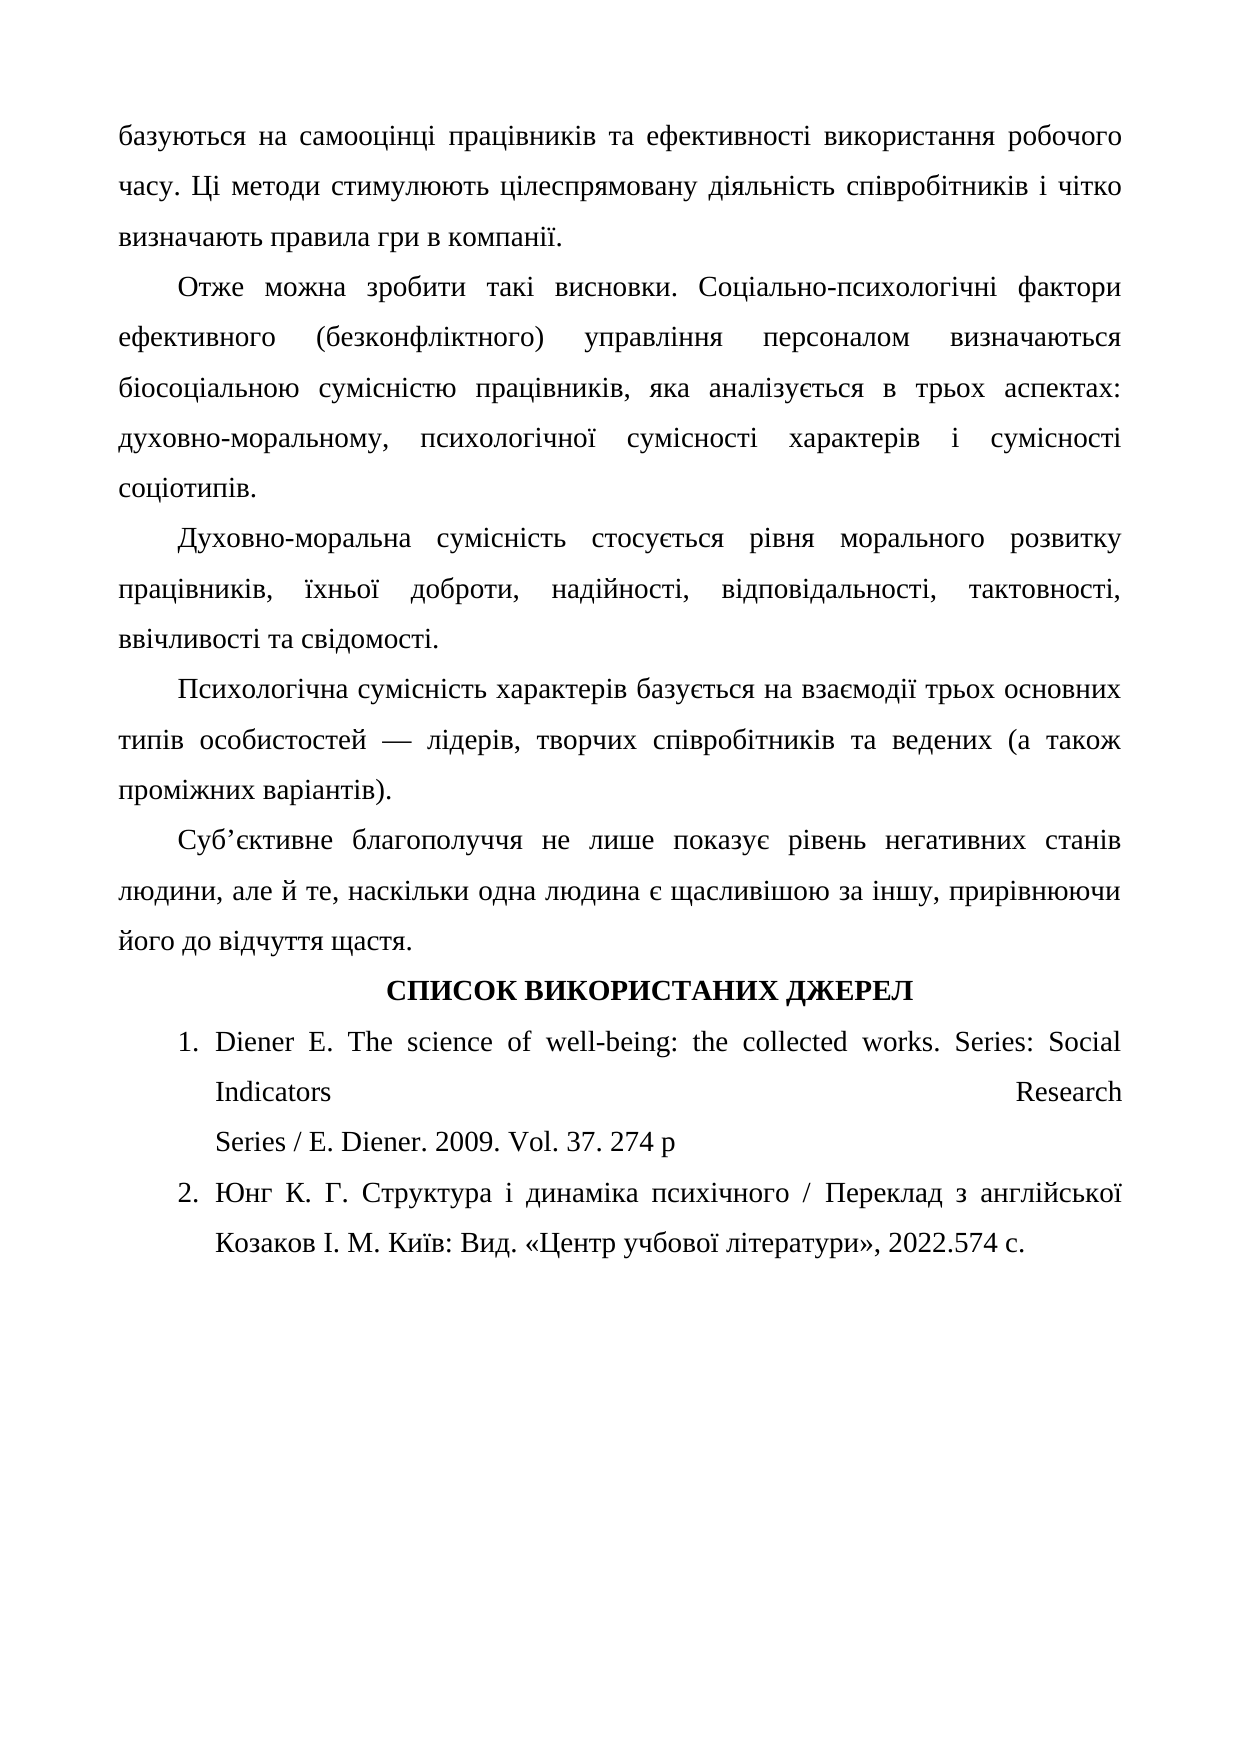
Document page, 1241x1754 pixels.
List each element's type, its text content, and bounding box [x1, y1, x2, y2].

list Юнг К. Г. Структура і динаміка психічного / Переклад з англійської Козаков І. М. Київ: Вид. «Центр учбової літератури», 2022.574 с. [177, 1175, 1122, 1258]
list Diener E. The science of well-being: the collected works. Series: Social Indicators Research Series / E. Diener. 2009. Vol. 37. 274 p [177, 1024, 1122, 1158]
text СПИСОК ВИКОРИСТАНИХ ДЖЕРЕЛ [118, 973, 1122, 1007]
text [118, 118, 1122, 252]
text Психологічна сумісність характерів базується на взаємодії трьох основних типів особистостей — лідерів, творчих співробітників та ведених (а також проміжних варіантів). [118, 672, 1122, 806]
text Отже можна зробити такі висновки. Соціально-психологічні фактори ефективного (безконфліктного) управління персоналом визначаються біосоціальною сумісністю працівників, яка аналізується в трьох аспектах: духовно-моральному, психологічної сумісності характерів і сумісності соціотипів. [118, 269, 1122, 504]
text Суб’єктивне благополуччя не лише показує рівень негативних станів людини, але й те, наскільки одна людина є щасливішою за іншу, прирівнюючи його до відчуття щастя. [118, 822, 1122, 957]
text Духовно-моральна сумісність стосується рівня морального розвитку працівників, їхньої доброти, надійності, відповідальності, тактовності, ввічливості та свідомості. [118, 521, 1122, 655]
